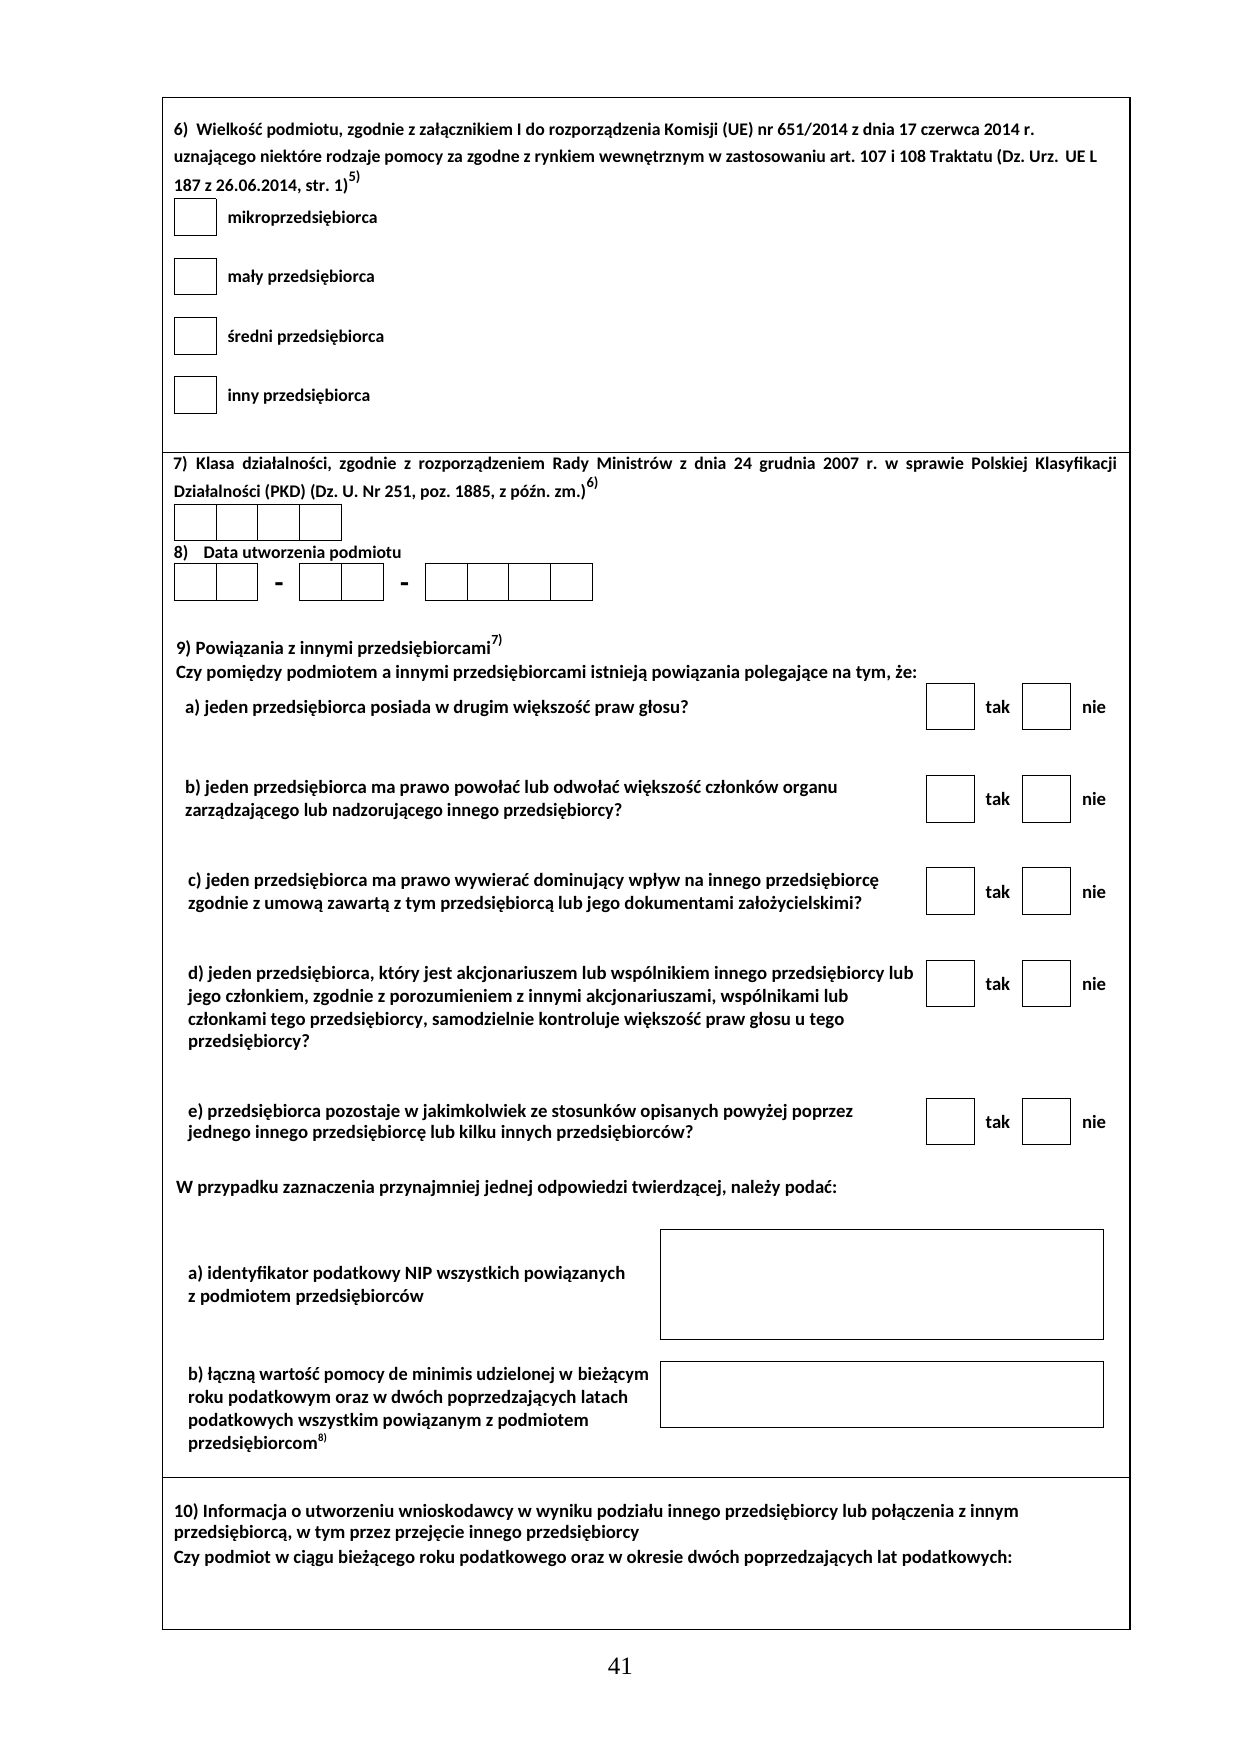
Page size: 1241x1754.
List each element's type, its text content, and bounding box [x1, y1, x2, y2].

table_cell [163, 1478, 1129, 1629]
table_cell Klasa działalności, zgodnie z rozporządzeniem Rady Ministrów z dnia 24 grudnia 2007 r. w sprawie Polskiej Klasyfikacji Działalności (PKD) (Dz. U. Nr 251, poz. 1885, z późn. zm.)6) Data utworzenia podmiotu 9) Powiązania z innymi przedsiębiorcami7) Czy pomiędzy podmiotem a innymi przedsiębiorcami istnieją powiązania polegające na tym, że: W przypadku zaznaczenia przynajmniej jednej odpowiedzi twierdzącej, należy podać: [163, 453, 1129, 1477]
table_cell 6) Wielkość podmiotu, zgodnie z załącznikiem I do rozporządzenia Komisji (UE) nr 651/2014 z dnia 17 czerwca 2014 r. uznającego niektóre rodzaje pomocy za zgodne z rynkiem wewnętrznym w zastosowaniu art. 107 i 108 Traktatu (Dz. Urz. UE L 187 z 26.06.2014, str. 1)5) [163, 98, 1129, 452]
